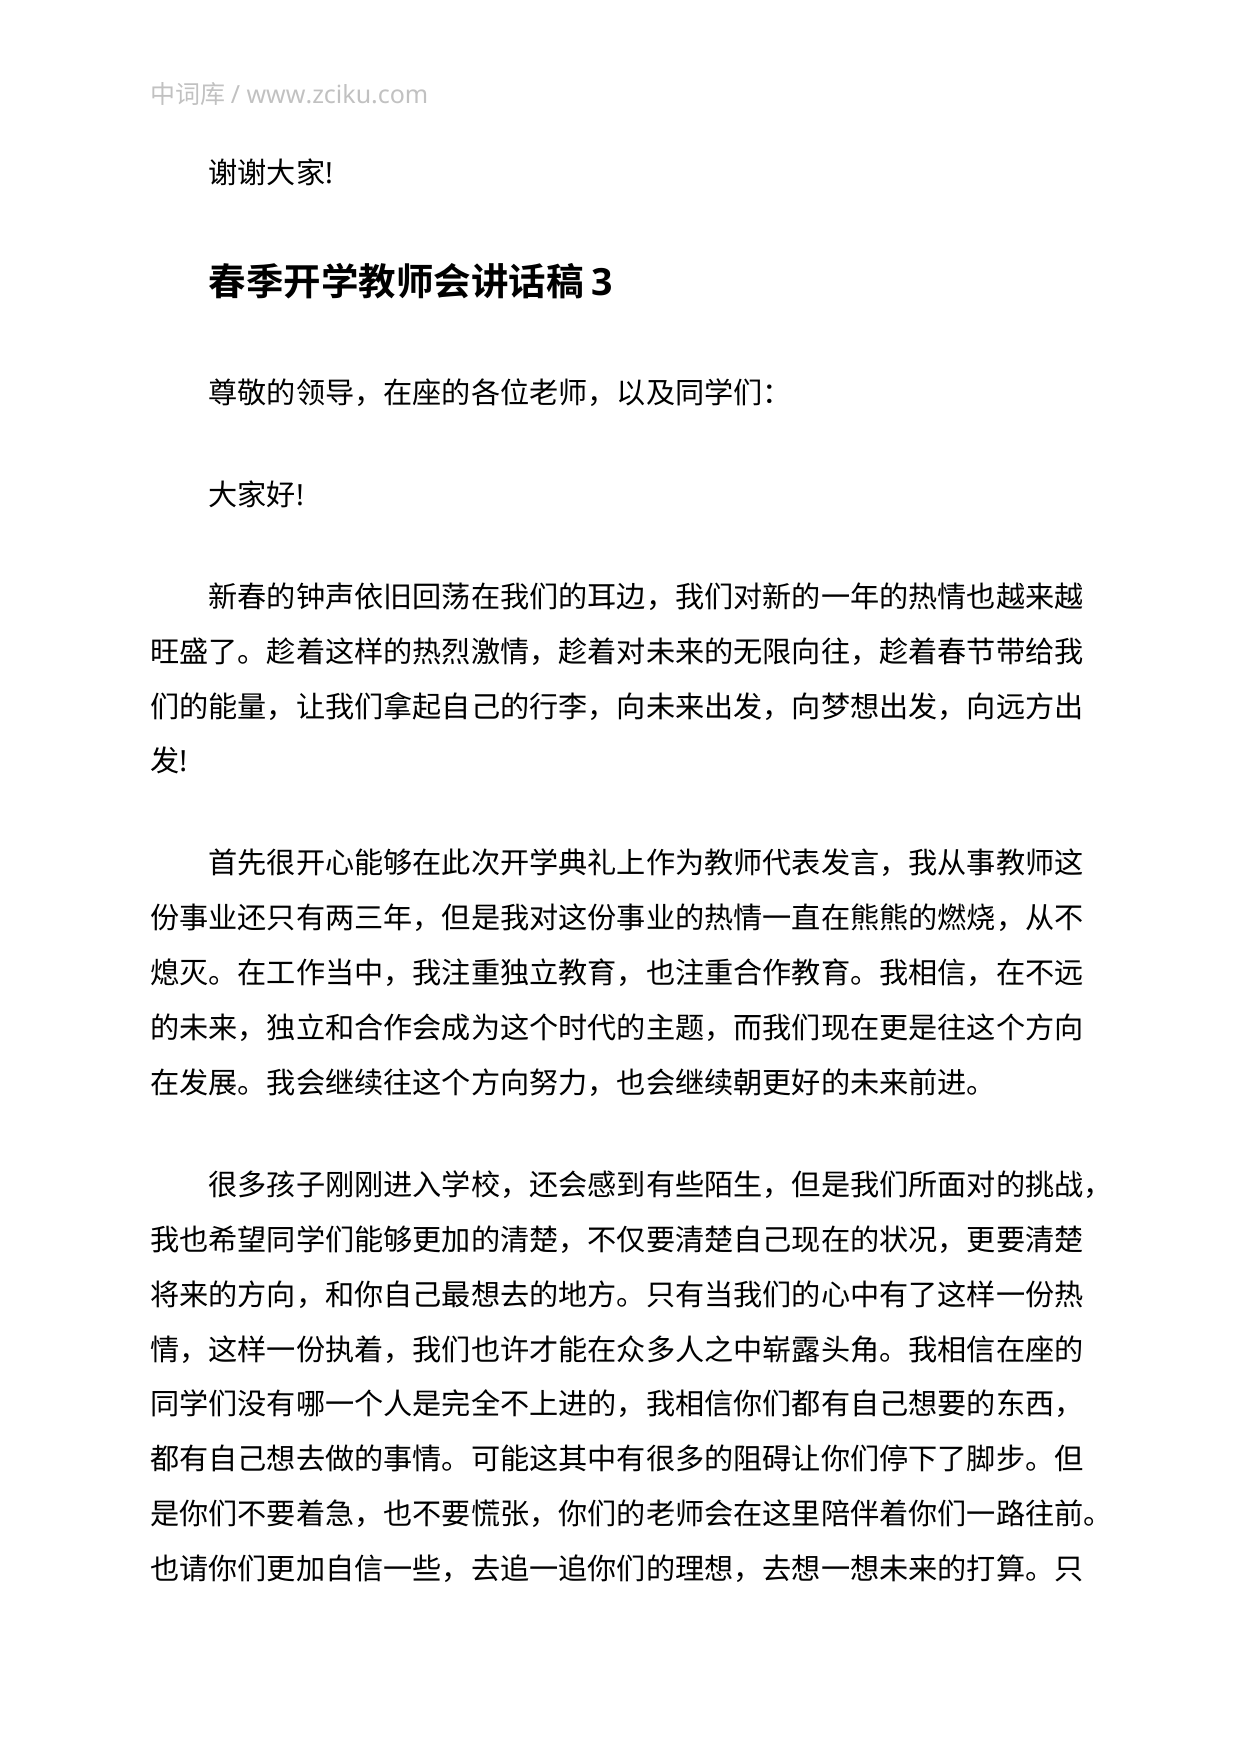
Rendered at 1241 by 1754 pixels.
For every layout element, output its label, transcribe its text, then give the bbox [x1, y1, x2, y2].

text 谢谢大家! [150, 150, 1090, 192]
text 新春的钟声依旧回荡在我们的耳边，我们对新的一年的热情也越来越旺盛了。趁着这样的热烈激情，趁着对未来的无限向往，趁着春节带给我们的能量，让我们拿起自己的行李，向未来出发，向梦想出发，向远方出发! [150, 573, 1090, 780]
text 大家好! [150, 471, 1090, 514]
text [150, 1161, 1090, 1588]
text 尊敬的领导，在座的各位老师，以及同学们： [150, 369, 1090, 412]
text 首先很开心能够在此次开学典礼上作为教师代表发言，我从事教师这份事业还只有两三年，但是我对这份事业的热情一直在熊熊的燃烧，从不熄灭。在工作当中，我注重独立教育，也注重合作教育。我相信，在不远的未来，独立和合作会成为这个时代的主题，而我们现在更是往这个方向在发展。我会继续往这个方向努力，也会继续朝更好的未来前进。 [150, 840, 1090, 1102]
text 春季开学教师会讲话稿3 [150, 252, 1090, 306]
